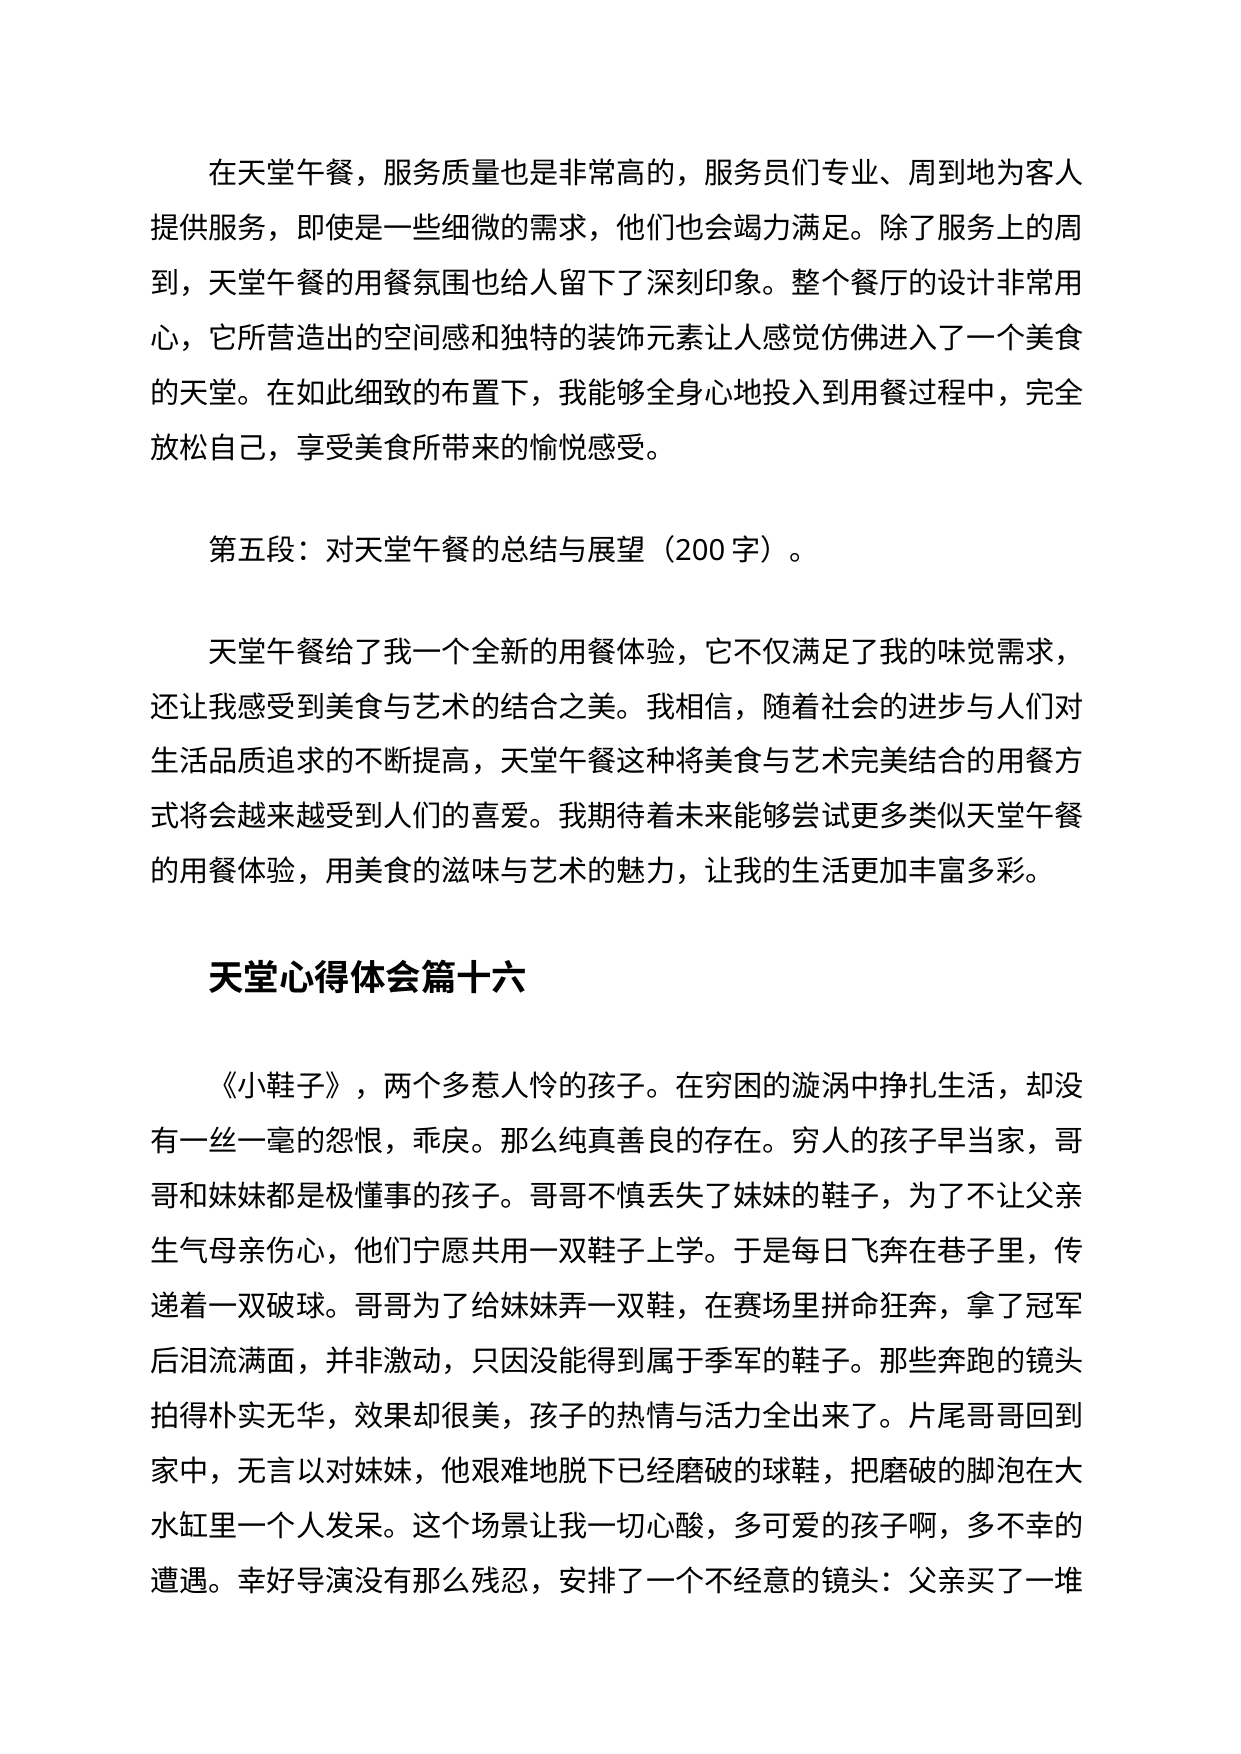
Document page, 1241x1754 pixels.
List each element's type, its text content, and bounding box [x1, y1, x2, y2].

text 天堂心得体会篇十六 [150, 949, 1090, 1001]
text 第五段：对天堂午餐的总结与展望（200字）。 [150, 526, 1090, 569]
text 在天堂午餐，服务质量也是非常高的，服务员们专业、周到地为客人提供服务，即使是一些细微的需求，他们也会竭力满足。除了服务上的周到，天堂午餐的用餐氛围也给人留下了深刻印象。整个餐厅的设计非常用心，它所营造出的空间感和独特的装饰元素让人感觉仿佛进入了一个美食的天堂。在如此细致的布置下，我能够全身心地投入到用餐过程中，完全放松自己，享受美食所带来的愉悦感受。 [150, 150, 1090, 467]
text 天堂午餐给了我一个全新的用餐体验，它不仅满足了我的味觉需求，还让我感受到美食与艺术的结合之美。我相信，随着社会的进步与人们对生活品质追求的不断提高，天堂午餐这种将美食与艺术完美结合的用餐方式将会越来越受到人们的喜爱。我期待着未来能够尝试更多类似天堂午餐的用餐体验，用美食的滋味与艺术的魅力，让我的生活更加丰富多彩。 [150, 628, 1090, 890]
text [150, 1063, 1090, 1599]
